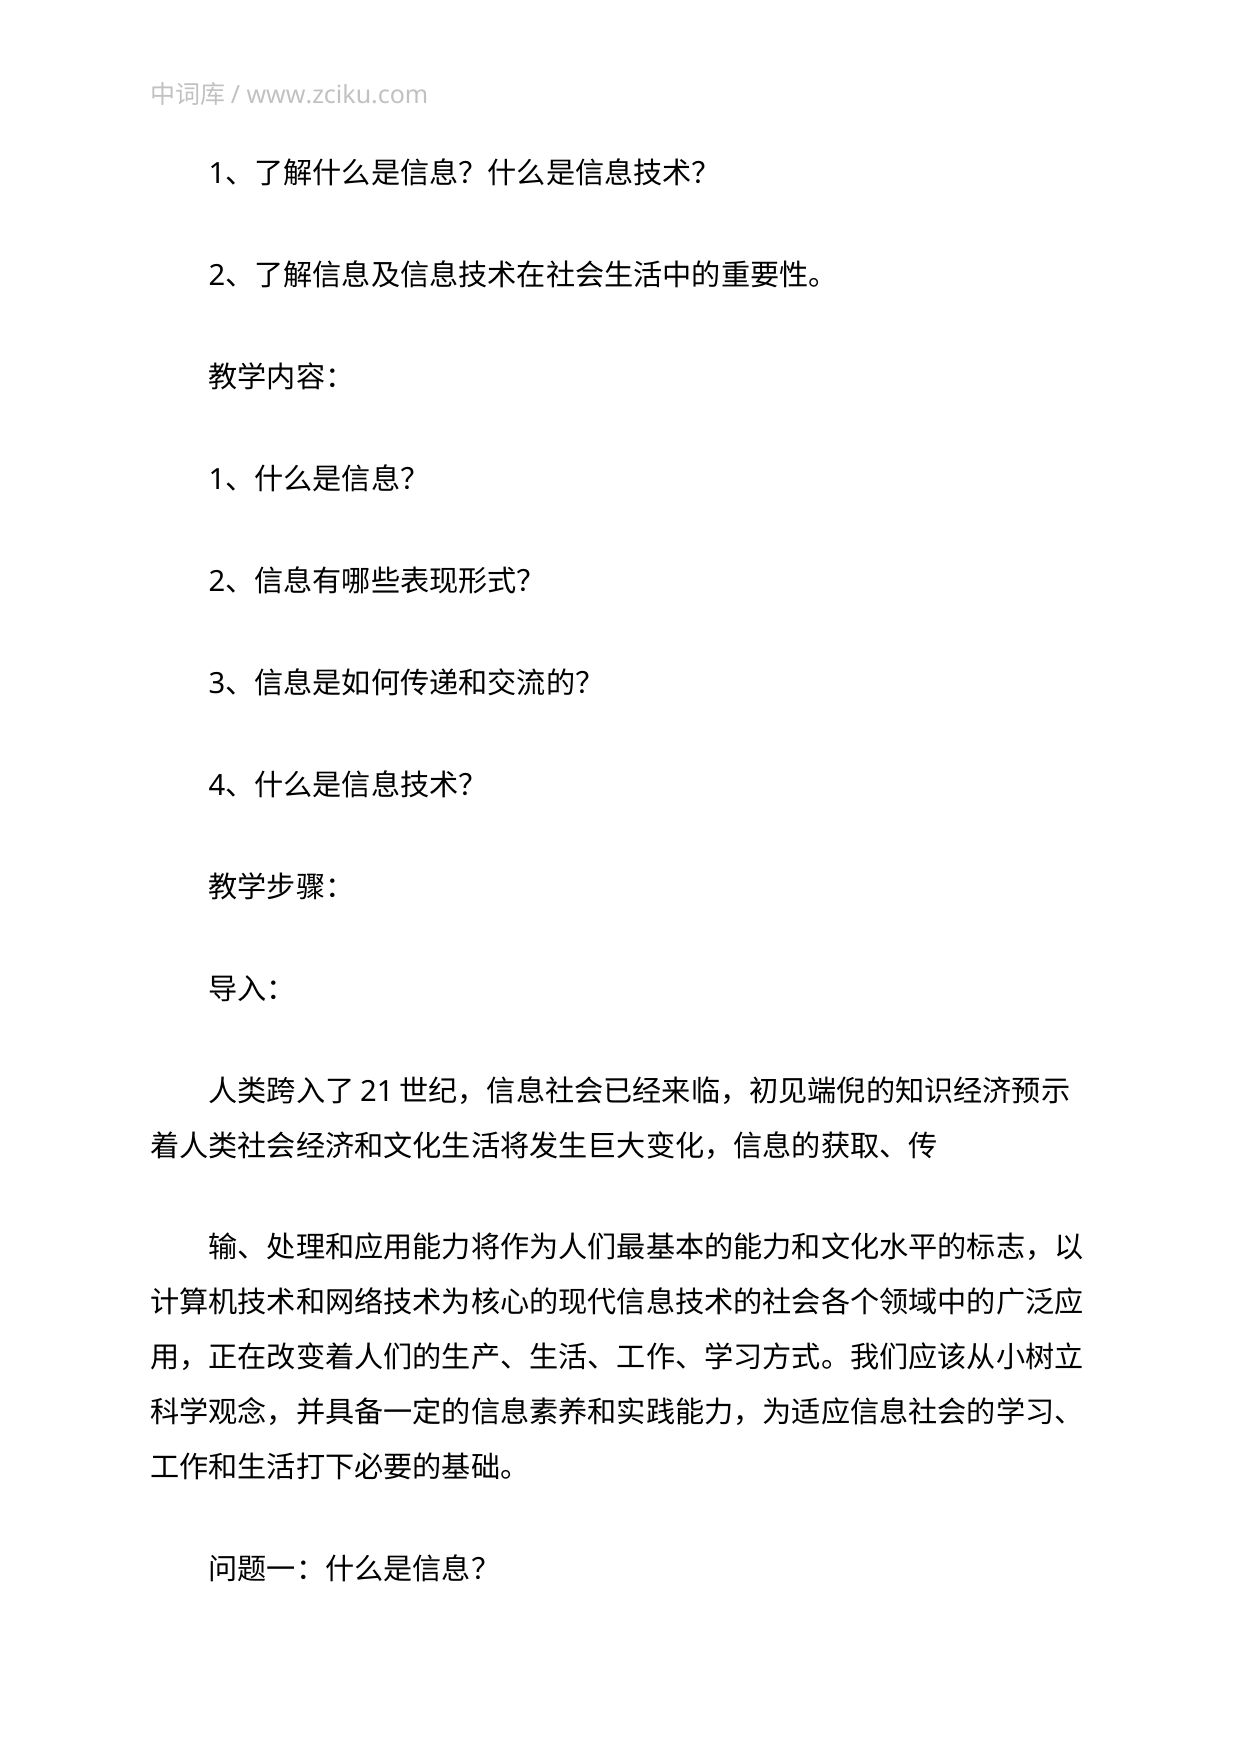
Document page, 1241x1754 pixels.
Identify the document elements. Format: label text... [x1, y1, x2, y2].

text 3、信息是如何传递和交流的？ [150, 660, 1090, 702]
text 4、什么是信息技术？ [150, 762, 1090, 804]
text 1、什么是信息？ [150, 456, 1090, 498]
text 导入： [150, 965, 1090, 1008]
text 教学步骤： [150, 864, 1090, 906]
text 人类跨入了21世纪，信息社会已经来临，初见端倪的知识经济预示着人类社会经济和文化生活将发生巨大变化，信息的获取、传 [150, 1067, 1090, 1164]
text 教学内容： [150, 354, 1090, 396]
text 输、处理和应用能力将作为人们最基本的能力和文化水平的标志，以计算机技术和网络技术为核心的现代信息技术的社会各个领域中的广泛应用，正在改变着人们的生产、生活、工作、学习方式。我们应该从小树立科学观念，并具备一定的信息素养和实践能力，为适应信息社会的学习、工作和生活打下必要的基础。 [150, 1224, 1090, 1486]
text 1、了解什么是信息？什么是信息技术？ [150, 150, 1090, 192]
text 问题一：什么是信息？ [150, 1545, 1090, 1588]
text 2、了解信息及信息技术在社会生活中的重要性。 [150, 252, 1090, 294]
text 2、信息有哪些表现形式？ [150, 558, 1090, 600]
